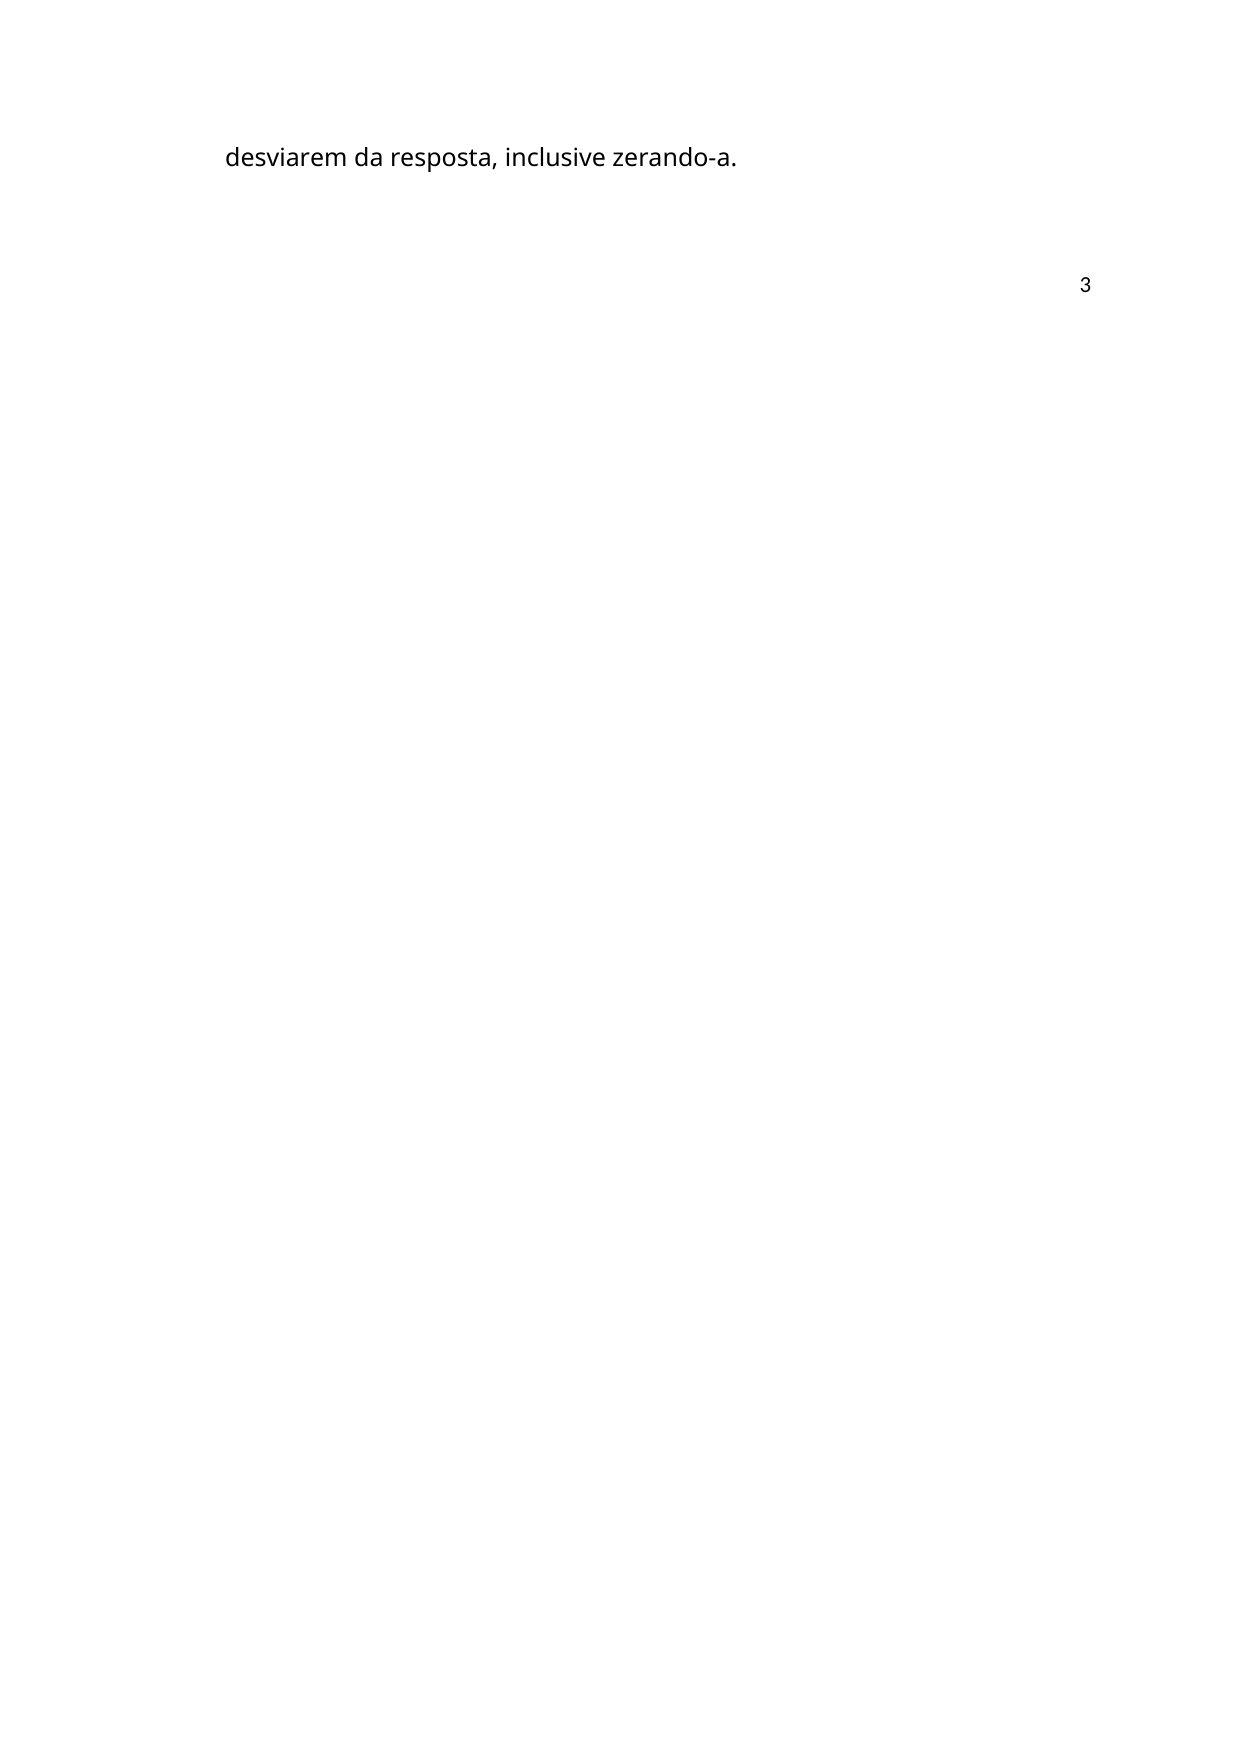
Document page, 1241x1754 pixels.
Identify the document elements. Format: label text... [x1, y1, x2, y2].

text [225, 139, 1090, 174]
text 3 [108, 270, 1091, 298]
